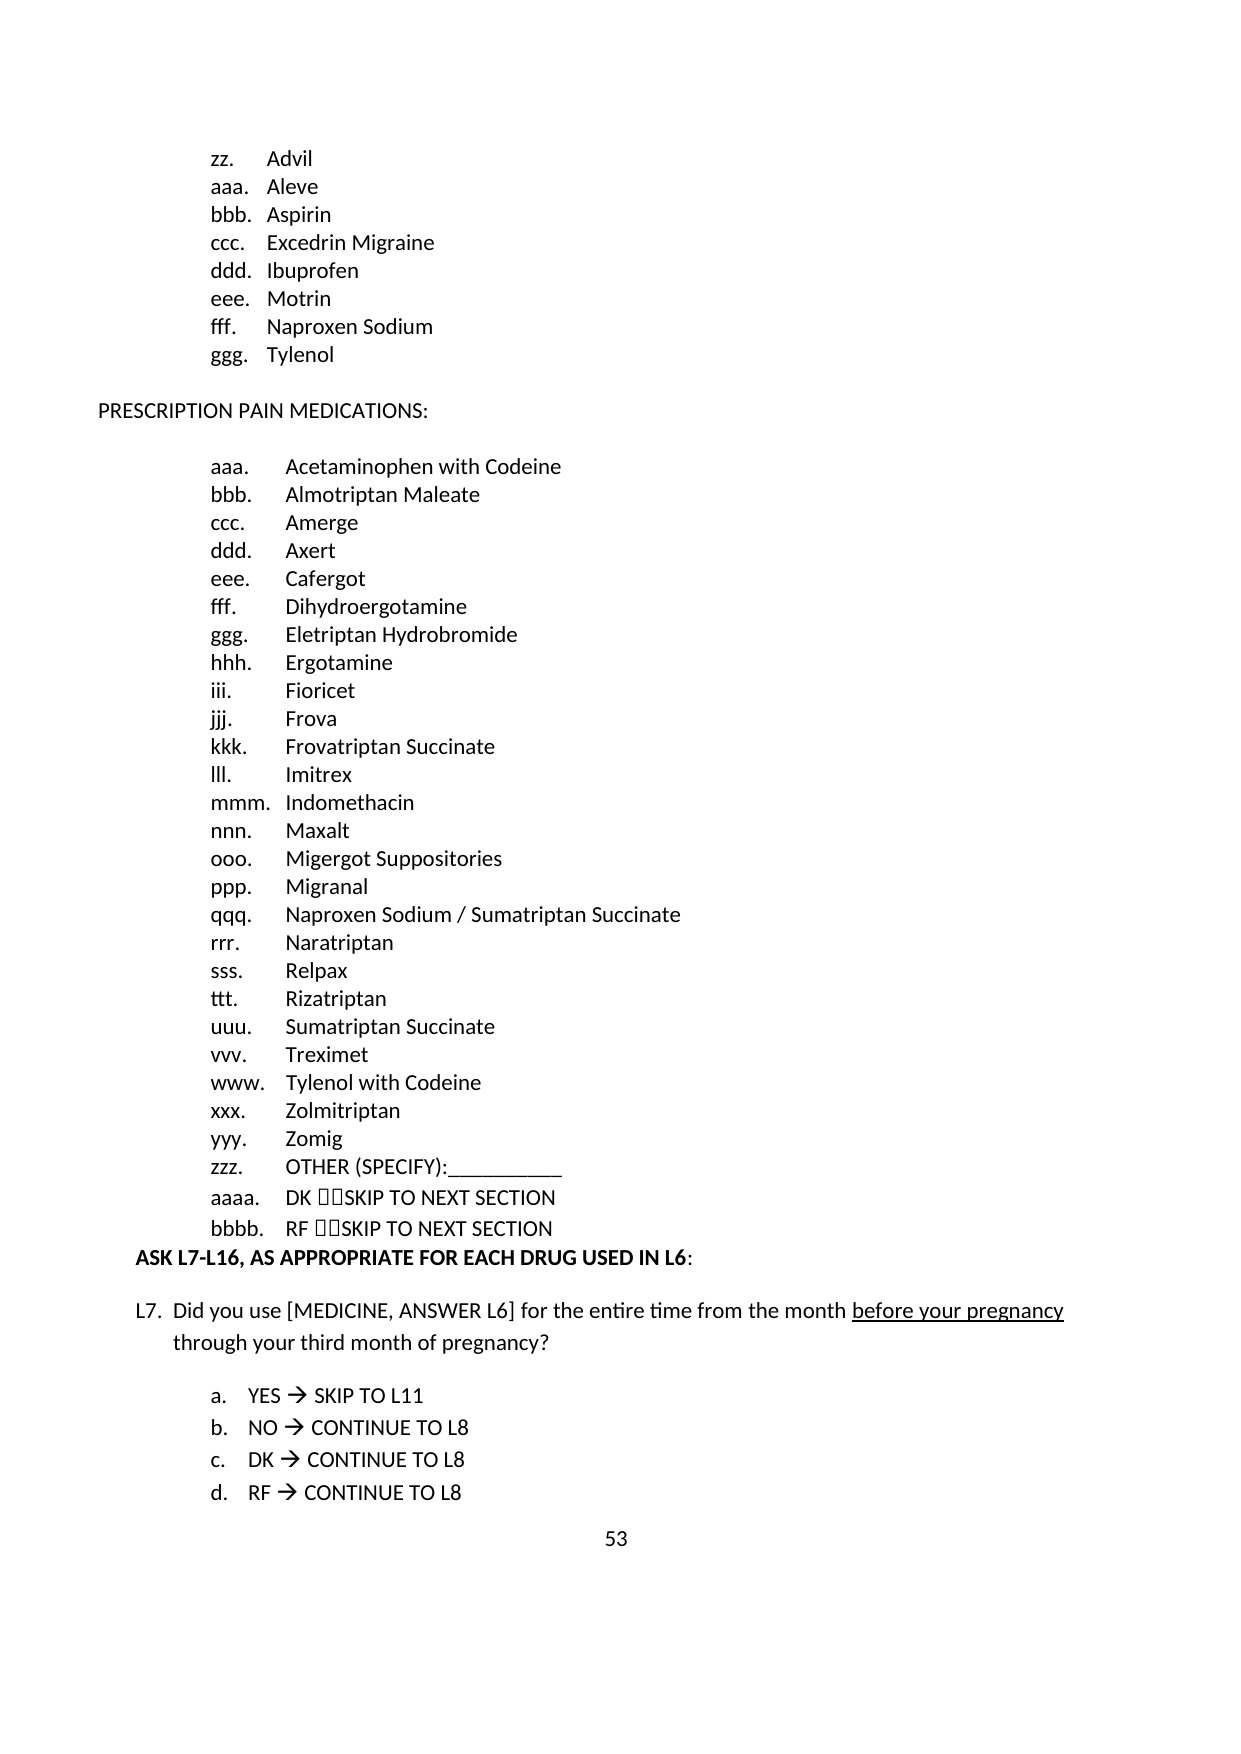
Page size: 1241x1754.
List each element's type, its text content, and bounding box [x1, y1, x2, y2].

text iii. Fioricet [210, 676, 1134, 704]
text aaa. Acetaminophen with Codeine [210, 452, 1134, 480]
text yyy. Zomig [210, 1124, 1134, 1152]
text ASK L7-L16, AS APPROPRIATE FOR EACH DRUG USED IN L6: [98, 1243, 1134, 1271]
text vvv. Treximet [210, 1040, 1134, 1068]
list DK CONTINUE TO L8 [210, 1446, 1134, 1474]
text mmm. Indomethacin [210, 788, 1134, 816]
list NO CONTINUE TO L8 [210, 1413, 1134, 1441]
text ppp. Migranal [210, 872, 1134, 900]
text qqq. Naproxen Sodium / Sumatriptan Succinate [210, 900, 1134, 928]
text www. Tylenol with Codeine [210, 1068, 1134, 1096]
text kkk. Frovatriptan Succinate [210, 732, 1134, 760]
text ddd. Axert [210, 536, 1134, 564]
text ttt. Rizatriptan [210, 984, 1134, 1012]
text hhh. Ergotamine [210, 648, 1134, 676]
text ccc. Amerge [210, 508, 1134, 536]
list Naproxen Sodium [210, 312, 1134, 340]
text bbb. Almotriptan Maleate [210, 480, 1134, 508]
list Excedrin Migraine [210, 228, 1134, 256]
text nnn. Maxalt [210, 816, 1134, 844]
text zzz. OTHER (SPECIFY):__________ [210, 1152, 1134, 1181]
list Advil [210, 144, 1134, 172]
text aaaa. DK SKIP TO NEXT SECTION [210, 1181, 1134, 1212]
list Aleve [210, 172, 1134, 200]
text ooo. Migergot Suppositories [210, 844, 1134, 872]
list Tylenol [210, 340, 1134, 368]
list Motrin [210, 284, 1134, 312]
text lll. Imitrex [210, 760, 1134, 788]
text L7. Did you use [MEDICINE, ANSWER L6] for the entire time from the month before your pregnancy through your third month of pregnancy? [135, 1296, 1134, 1356]
list Ibuprofen [210, 256, 1134, 284]
text fff. Dihydroergotamine [210, 592, 1134, 620]
text bbbb. RF SKIP TO NEXT SECTION [210, 1212, 1134, 1243]
text rrr. Naratriptan [210, 928, 1134, 956]
list Aspirin [210, 200, 1134, 228]
list YES SKIP TO L11 [210, 1381, 1134, 1409]
list RF CONTINUE TO L8 [210, 1478, 1134, 1506]
text eee. Cafergot [210, 564, 1134, 592]
text xxx. Zolmitriptan [210, 1096, 1134, 1124]
text jjj. Frova [210, 704, 1134, 732]
text sss. Relpax [210, 956, 1134, 984]
text uuu. Sumatriptan Succinate [210, 1012, 1134, 1040]
text ggg. Eletriptan Hydrobromide [210, 620, 1134, 648]
text PRESCRIPTION PAIN MEDICATIONS: [98, 396, 1134, 424]
